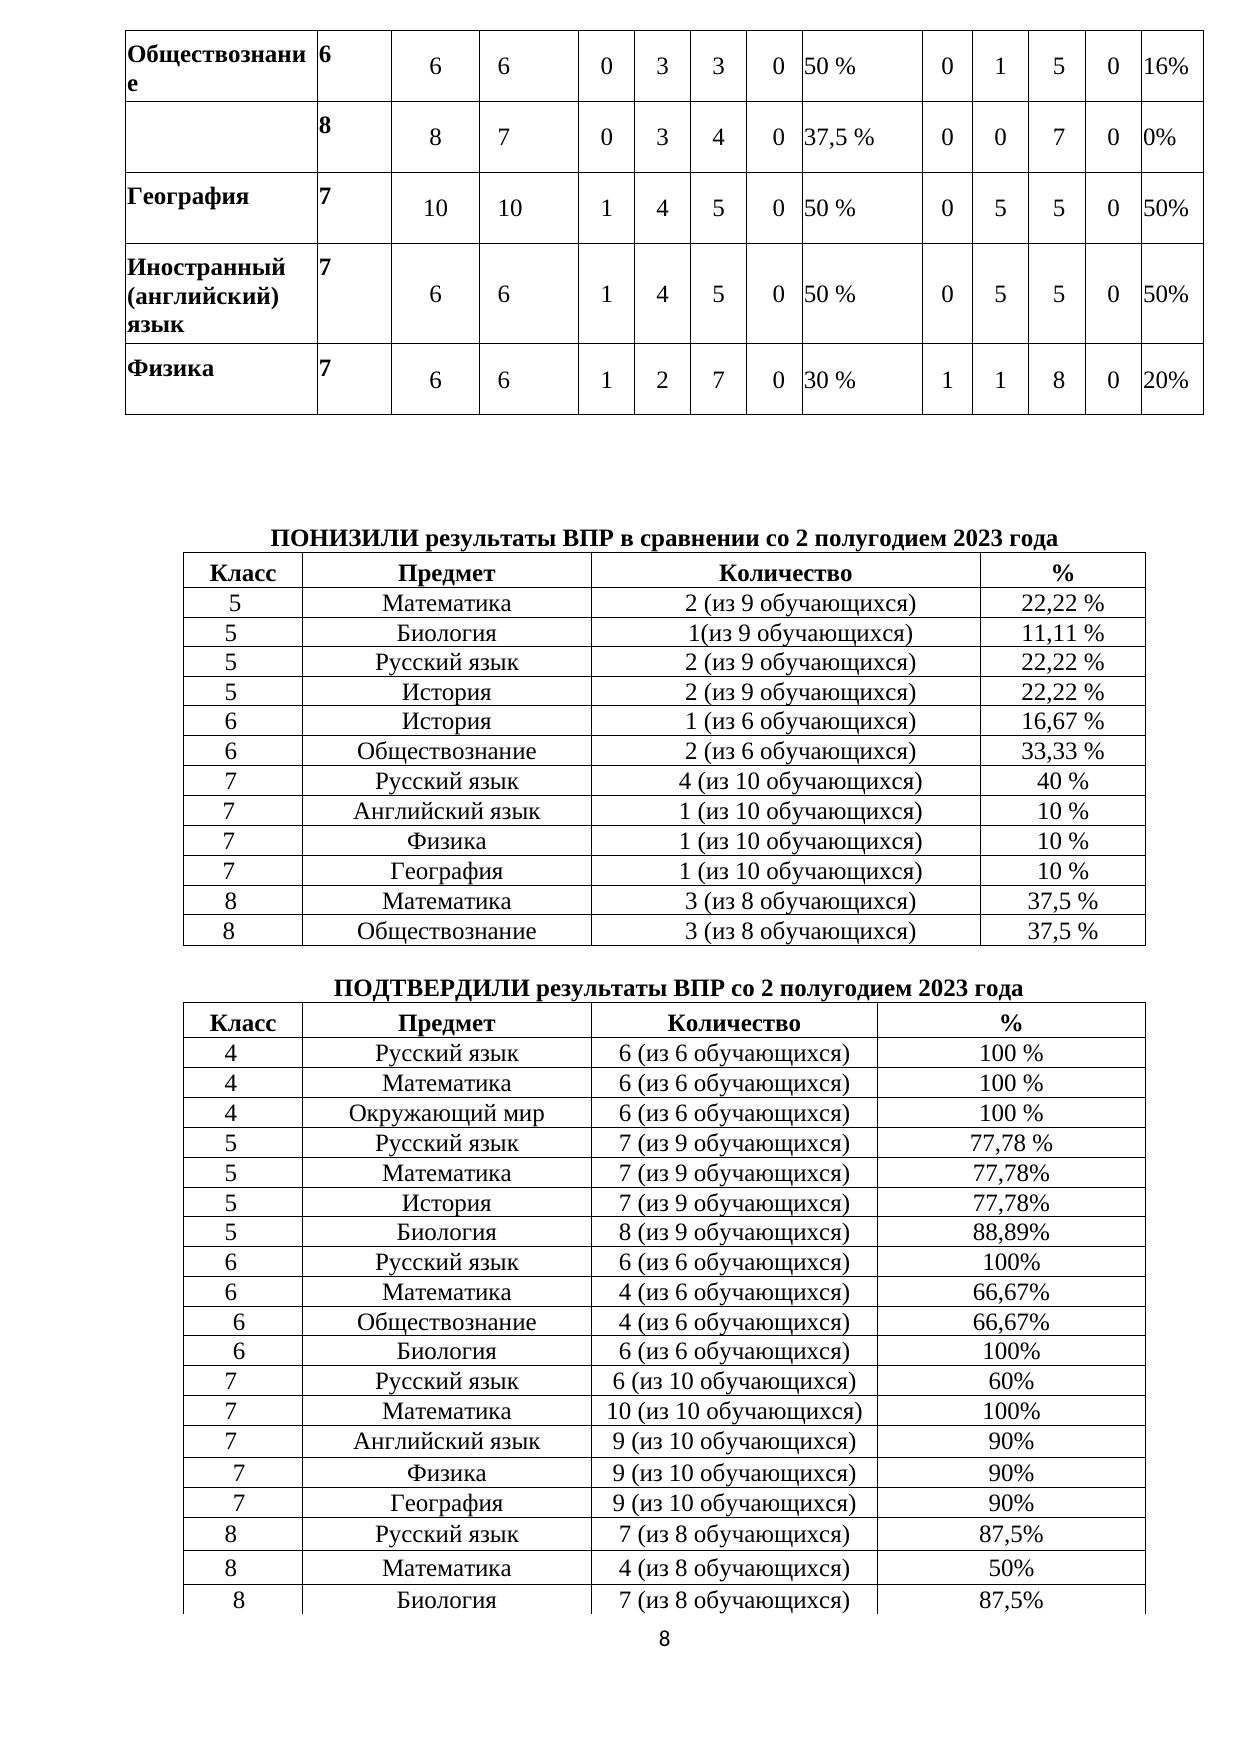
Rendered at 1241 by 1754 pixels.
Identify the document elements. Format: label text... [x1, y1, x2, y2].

table_header Предмет [303, 553, 591, 587]
table_cell 37,5 % [981, 886, 1145, 914]
table_cell 9 (из 10 обучающихся) [592, 1458, 877, 1487]
table_cell 0% [1142, 102, 1203, 172]
table_cell Иностранный (английский) язык [126, 244, 317, 343]
table_cell 5 [184, 677, 302, 705]
table_cell 5 [184, 588, 302, 617]
table_cell 77,78% [878, 1158, 1145, 1187]
table_cell 7 [184, 766, 302, 795]
table_cell Биология [303, 618, 591, 646]
table_cell 1 [579, 173, 634, 243]
table_cell 8 [184, 1518, 302, 1549]
table_cell Английский язык [303, 1426, 591, 1457]
table_cell Обществознание [303, 915, 591, 945]
table_cell 8 (из 9 обучающихся) [592, 1217, 877, 1246]
table_cell 7 (из 9 обучающихся) [592, 1188, 877, 1216]
table_cell Окружающий мир [303, 1098, 591, 1127]
table_cell 1 (из 6 обучающихся) [592, 706, 980, 735]
table_cell Биология [303, 1336, 591, 1365]
table_cell Физика [126, 344, 317, 414]
table_cell 77,78% [878, 1188, 1145, 1216]
table_cell 6 [480, 244, 578, 343]
table_cell 3 [691, 31, 746, 101]
table_cell 6 [392, 31, 479, 101]
table_cell 6 [392, 244, 479, 343]
table_cell 40 % [981, 766, 1145, 795]
table_cell 22,22 % [981, 588, 1145, 617]
table_cell 7 [184, 796, 302, 825]
table_cell 5 [1029, 244, 1085, 343]
table_cell 1 [973, 31, 1028, 101]
table_cell 6 (из 10 обучающихся) [592, 1366, 877, 1395]
table_header % [981, 553, 1145, 587]
table_cell 7 [184, 1488, 302, 1517]
table_cell 9 (из 10 обучающихся) [592, 1426, 877, 1457]
table_cell 7 [318, 244, 391, 343]
table_cell 3 (из 8 обучающихся) [592, 886, 980, 914]
table_cell 0 [747, 31, 802, 101]
table_cell 50 % [803, 31, 922, 101]
table_cell 0 [923, 31, 972, 101]
table_cell 100% [878, 1396, 1145, 1425]
table_header Класс [184, 1003, 302, 1037]
table_cell 4 (из 6 обучающихся) [592, 1277, 877, 1306]
table_cell 6 (из 6 обучающихся) [592, 1098, 877, 1127]
table_cell 3 (из 8 обучающихся) [592, 915, 980, 945]
table_cell 5 [1029, 31, 1085, 101]
table_cell 90% [878, 1488, 1145, 1517]
table_cell 1 (из 10 обучающихся) [592, 856, 980, 885]
table_cell Обществознание [303, 1307, 591, 1335]
text ПОНИЗИЛИ результаты ВПР в сравнении со 2 полугодием 2023 года [177, 523, 1152, 552]
table_cell Математика [303, 588, 591, 617]
table_cell 10 % [981, 856, 1145, 885]
table_cell 7 [691, 344, 746, 414]
table_cell 6 [318, 31, 391, 101]
table_cell 66,67% [878, 1277, 1145, 1306]
table_cell 1 (из 10 обучающихся) [592, 796, 980, 825]
table_cell 4 [691, 102, 746, 172]
table_cell Русский язык [303, 1038, 591, 1067]
table_cell 6 (из 6 обучающихся) [592, 1247, 877, 1276]
table_cell 5 [184, 1128, 302, 1157]
table_cell 66,67% [878, 1307, 1145, 1335]
table_cell 20% [1142, 344, 1203, 414]
table_cell 3 [635, 31, 690, 101]
table_cell 16,67 % [981, 706, 1145, 735]
table_cell 1 [923, 344, 972, 414]
table_cell 6 (из 6 обучающихся) [592, 1336, 877, 1365]
table_cell 7 (из 8 обучающихся) [592, 1518, 877, 1549]
table_cell 0 [747, 344, 802, 414]
table_cell 10 [480, 173, 578, 243]
table_cell 0 [747, 173, 802, 243]
table_cell 0 [1086, 344, 1141, 414]
table_cell Русский язык [303, 766, 591, 795]
table_cell 87,5% [878, 1518, 1145, 1549]
table_cell 100% [878, 1247, 1145, 1276]
table_cell Математика [303, 1396, 591, 1425]
table_cell 37,5 % [803, 102, 922, 172]
table_cell 1 [579, 244, 634, 343]
table_cell 6 [184, 1247, 302, 1276]
table_cell 4 (из 10 обучающихся) [592, 766, 980, 795]
table_cell 7 [184, 1426, 302, 1457]
table_cell 6 (из 6 обучающихся) [592, 1068, 877, 1097]
table_cell 60% [878, 1366, 1145, 1395]
table_cell 6 [184, 1277, 302, 1306]
table_cell 50% [878, 1551, 1145, 1583]
table_cell 5 [184, 1158, 302, 1187]
table_cell 50 % [803, 244, 922, 343]
table_cell 0 [923, 244, 972, 343]
table_cell 87,5% [878, 1585, 1145, 1613]
table_cell 6 (из 6 обучающихся) [592, 1038, 877, 1067]
table_cell 7 [184, 1458, 302, 1487]
table_cell Биология [303, 1585, 591, 1613]
table_cell 4 [635, 244, 690, 343]
table_cell Биология [303, 1217, 591, 1246]
table_cell 77,78 % [878, 1128, 1145, 1157]
table_cell Русский язык [303, 1128, 591, 1157]
table_cell 7 [184, 856, 302, 885]
table_cell 7 [1029, 102, 1085, 172]
table_cell 0 [923, 173, 972, 243]
table_cell 6 [480, 344, 578, 414]
table_cell Русский язык [303, 1247, 591, 1276]
table_cell 100 % [878, 1068, 1145, 1097]
table_cell 90% [878, 1426, 1145, 1457]
table_cell Математика [303, 886, 591, 914]
table_cell 0 [923, 102, 972, 172]
table_cell 2 (из 6 обучающихся) [592, 736, 980, 765]
table_cell 0 [747, 102, 802, 172]
table_header Количество [592, 553, 980, 587]
table_cell 0 [1086, 31, 1141, 101]
table_cell История [303, 1188, 591, 1216]
table_cell 4 [184, 1098, 302, 1127]
table_cell Математика [303, 1551, 591, 1583]
table_cell 10 % [981, 796, 1145, 825]
table_cell 4 [184, 1038, 302, 1067]
table_cell История [303, 677, 591, 705]
table_cell 33,33 % [981, 736, 1145, 765]
table_cell 90% [878, 1458, 1145, 1487]
table_cell География [303, 1488, 591, 1517]
table_cell [126, 102, 317, 172]
table_header Класс [184, 553, 302, 587]
table_cell 7 [184, 826, 302, 855]
table_cell Математика [303, 1277, 591, 1306]
table_cell 8 [184, 1551, 302, 1583]
table_cell География [303, 856, 591, 885]
table_cell 30 % [803, 344, 922, 414]
table_header Количество [592, 1003, 877, 1037]
table_cell 8 [184, 886, 302, 914]
table_cell 0 [1086, 102, 1141, 172]
table_cell Обществознание [126, 31, 317, 101]
table_cell 0 [1086, 173, 1141, 243]
table_cell 2 (из 9 обучающихся) [592, 588, 980, 617]
table_cell 4 [184, 1068, 302, 1097]
table_cell Математика [303, 1158, 591, 1187]
table_cell 11,11 % [981, 618, 1145, 646]
table_cell 4 [635, 173, 690, 243]
table_cell Русский язык [303, 1366, 591, 1395]
table_cell 5 [184, 1217, 302, 1246]
table_cell 37,5 % [981, 915, 1145, 945]
table_cell Русский язык [303, 1518, 591, 1549]
table_cell 8 [392, 102, 479, 172]
table_cell 4 (из 8 обучающихся) [592, 1551, 877, 1583]
table_cell 7 [184, 1396, 302, 1425]
table_cell 1(из 9 обучающихся) [592, 618, 980, 646]
table_cell 8 [184, 915, 302, 945]
table_cell 2 (из 9 обучающихся) [592, 677, 980, 705]
table_cell 6 [184, 1336, 302, 1365]
table_cell 7 (из 8 обучающихся) [592, 1585, 877, 1613]
text ПОДТВЕРДИЛИ результаты ВПР со 2 полугодием 2023 года [206, 973, 1152, 1002]
table_cell 8 [1029, 344, 1085, 414]
table_cell 2 [635, 344, 690, 414]
table_cell 6 [480, 31, 578, 101]
table_cell 4 (из 6 обучающихся) [592, 1307, 877, 1335]
table_cell 3 [635, 102, 690, 172]
table_cell 10 (из 10 обучающихся) [592, 1396, 877, 1425]
table_cell 50% [1142, 244, 1203, 343]
table_cell 5 [691, 244, 746, 343]
table_cell 22,22 % [981, 647, 1145, 676]
table_cell 7 [184, 1366, 302, 1395]
table_cell 5 [973, 244, 1028, 343]
table_cell 10 [392, 173, 479, 243]
table_cell 0 [747, 244, 802, 343]
table_header Предмет [303, 1003, 591, 1037]
table_cell История [303, 706, 591, 735]
table_cell Математика [303, 1068, 591, 1097]
table_cell 5 [184, 647, 302, 676]
table_cell 0 [579, 102, 634, 172]
table_cell География [126, 173, 317, 243]
table_cell 7 [318, 173, 391, 243]
table_cell 5 [184, 618, 302, 646]
table_cell Русский язык [303, 647, 591, 676]
table_cell 0 [1086, 244, 1141, 343]
table_cell 5 [1029, 173, 1085, 243]
table_cell 50 % [803, 173, 922, 243]
table_cell 9 (из 10 обучающихся) [592, 1488, 877, 1517]
table_cell 6 [184, 736, 302, 765]
table_cell 6 [392, 344, 479, 414]
table_cell Физика [303, 826, 591, 855]
table_cell 8 [184, 1585, 302, 1613]
table_cell 16% [1142, 31, 1203, 101]
table_cell 1 (из 10 обучающихся) [592, 826, 980, 855]
table_cell 0 [579, 31, 634, 101]
table_cell 10 % [981, 826, 1145, 855]
table_cell 100% [878, 1336, 1145, 1365]
table_cell 1 [579, 344, 634, 414]
table_cell 22,22 % [981, 677, 1145, 705]
table_cell 100 % [878, 1038, 1145, 1067]
table_cell 88,89% [878, 1217, 1145, 1246]
table_cell 7 (из 9 обучающихся) [592, 1158, 877, 1187]
table_cell 50% [1142, 173, 1203, 243]
table_header % [878, 1003, 1145, 1037]
table_cell 100 % [878, 1098, 1145, 1127]
table_cell 7 [480, 102, 578, 172]
table_cell 6 [184, 1307, 302, 1335]
table_cell Обществознание [303, 736, 591, 765]
table_cell 5 [184, 1188, 302, 1216]
table_cell 7 (из 9 обучающихся) [592, 1128, 877, 1157]
table_cell 0 [973, 102, 1028, 172]
table_cell 8 [318, 102, 391, 172]
table_cell 1 [973, 344, 1028, 414]
table_cell 6 [184, 706, 302, 735]
table_cell 5 [973, 173, 1028, 243]
table_cell 2 (из 9 обучающихся) [592, 647, 980, 676]
table_cell 5 [691, 173, 746, 243]
table_cell 7 [318, 344, 391, 414]
table_cell Английский язык [303, 796, 591, 825]
table_cell Физика [303, 1458, 591, 1487]
